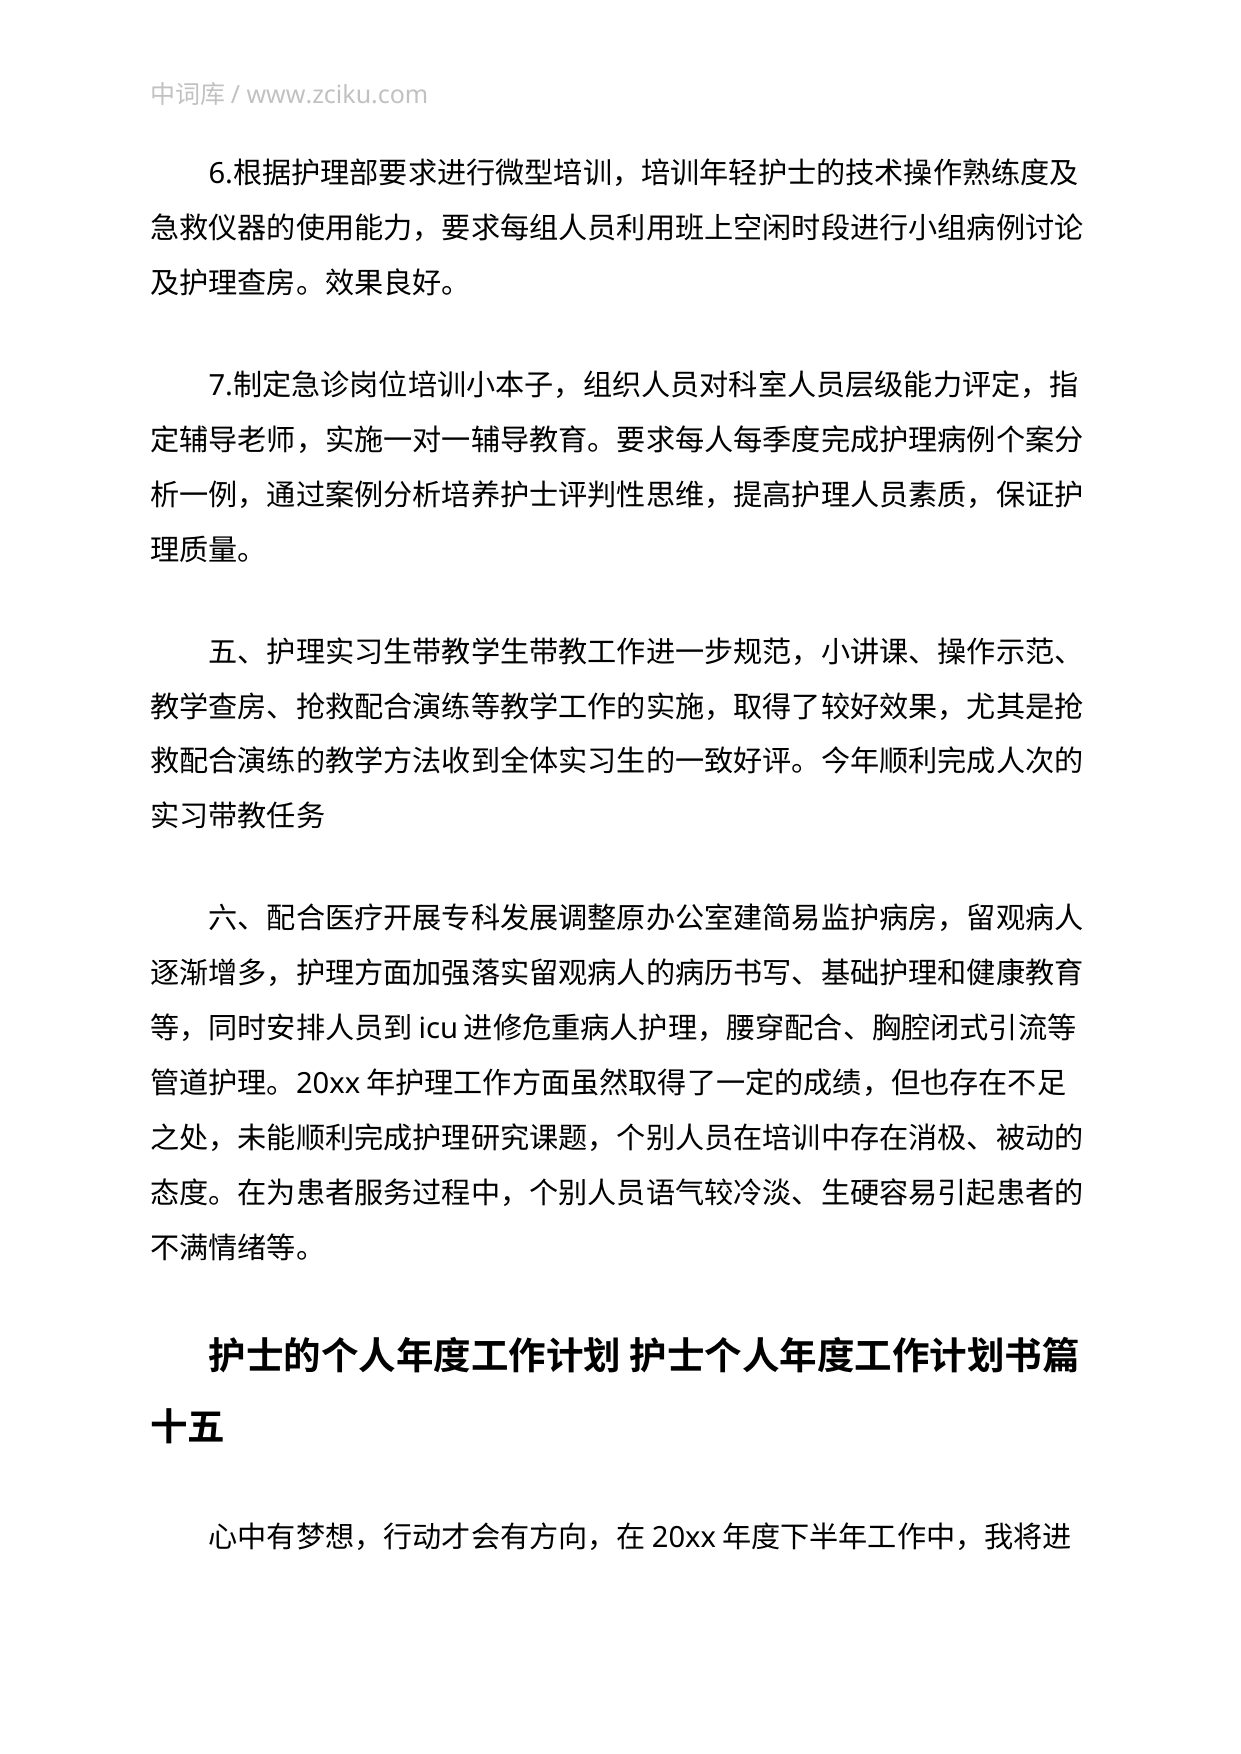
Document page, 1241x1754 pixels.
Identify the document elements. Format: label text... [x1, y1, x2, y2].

text 6.根据护理部要求进行微型培训，培训年轻护士的技术操作熟练度及急救仪器的使用能力，要求每组人员利用班上空闲时段进行小组病例讨论及护理查房。效果良好。 [150, 150, 1090, 302]
text 7.制定急诊岗位培训小本子，组织人员对科室人员层级能力评定，指定辅导老师，实施一对一辅导教育。要求每人每季度完成护理病例个案分析一例，通过案例分析培养护士评判性思维，提高护理人员素质，保证护理质量。 [150, 362, 1090, 569]
text 护士的个人年度工作计划 护士个人年度工作计划书篇十五 [150, 1326, 1090, 1451]
text 六、配合医疗开展专科发展调整原办公室建简易监护病房，留观病人逐渐增多，护理方面加强落实留观病人的病历书写、基础护理和健康教育等，同时安排人员到icu进修危重病人护理，腰穿配合、胸腔闭式引流等管道护理。20xx年护理工作方面虽然取得了一定的成绩，但也存在不足之处，未能顺利完成护理研究课题，个别人员在培训中存在消极、被动的态度。在为患者服务过程中，个别人员语气较冷淡、生硬容易引起患者的不满情绪等。 [150, 895, 1090, 1267]
text 五、护理实习生带教学生带教工作进一步规范，小讲课、操作示范、教学查房、抢救配合演练等教学工作的实施，取得了较好效果，尤其是抢救配合演练的教学方法收到全体实习生的一致好评。今年顺利完成人次的实习带教任务 [150, 628, 1090, 835]
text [150, 1514, 1090, 1556]
